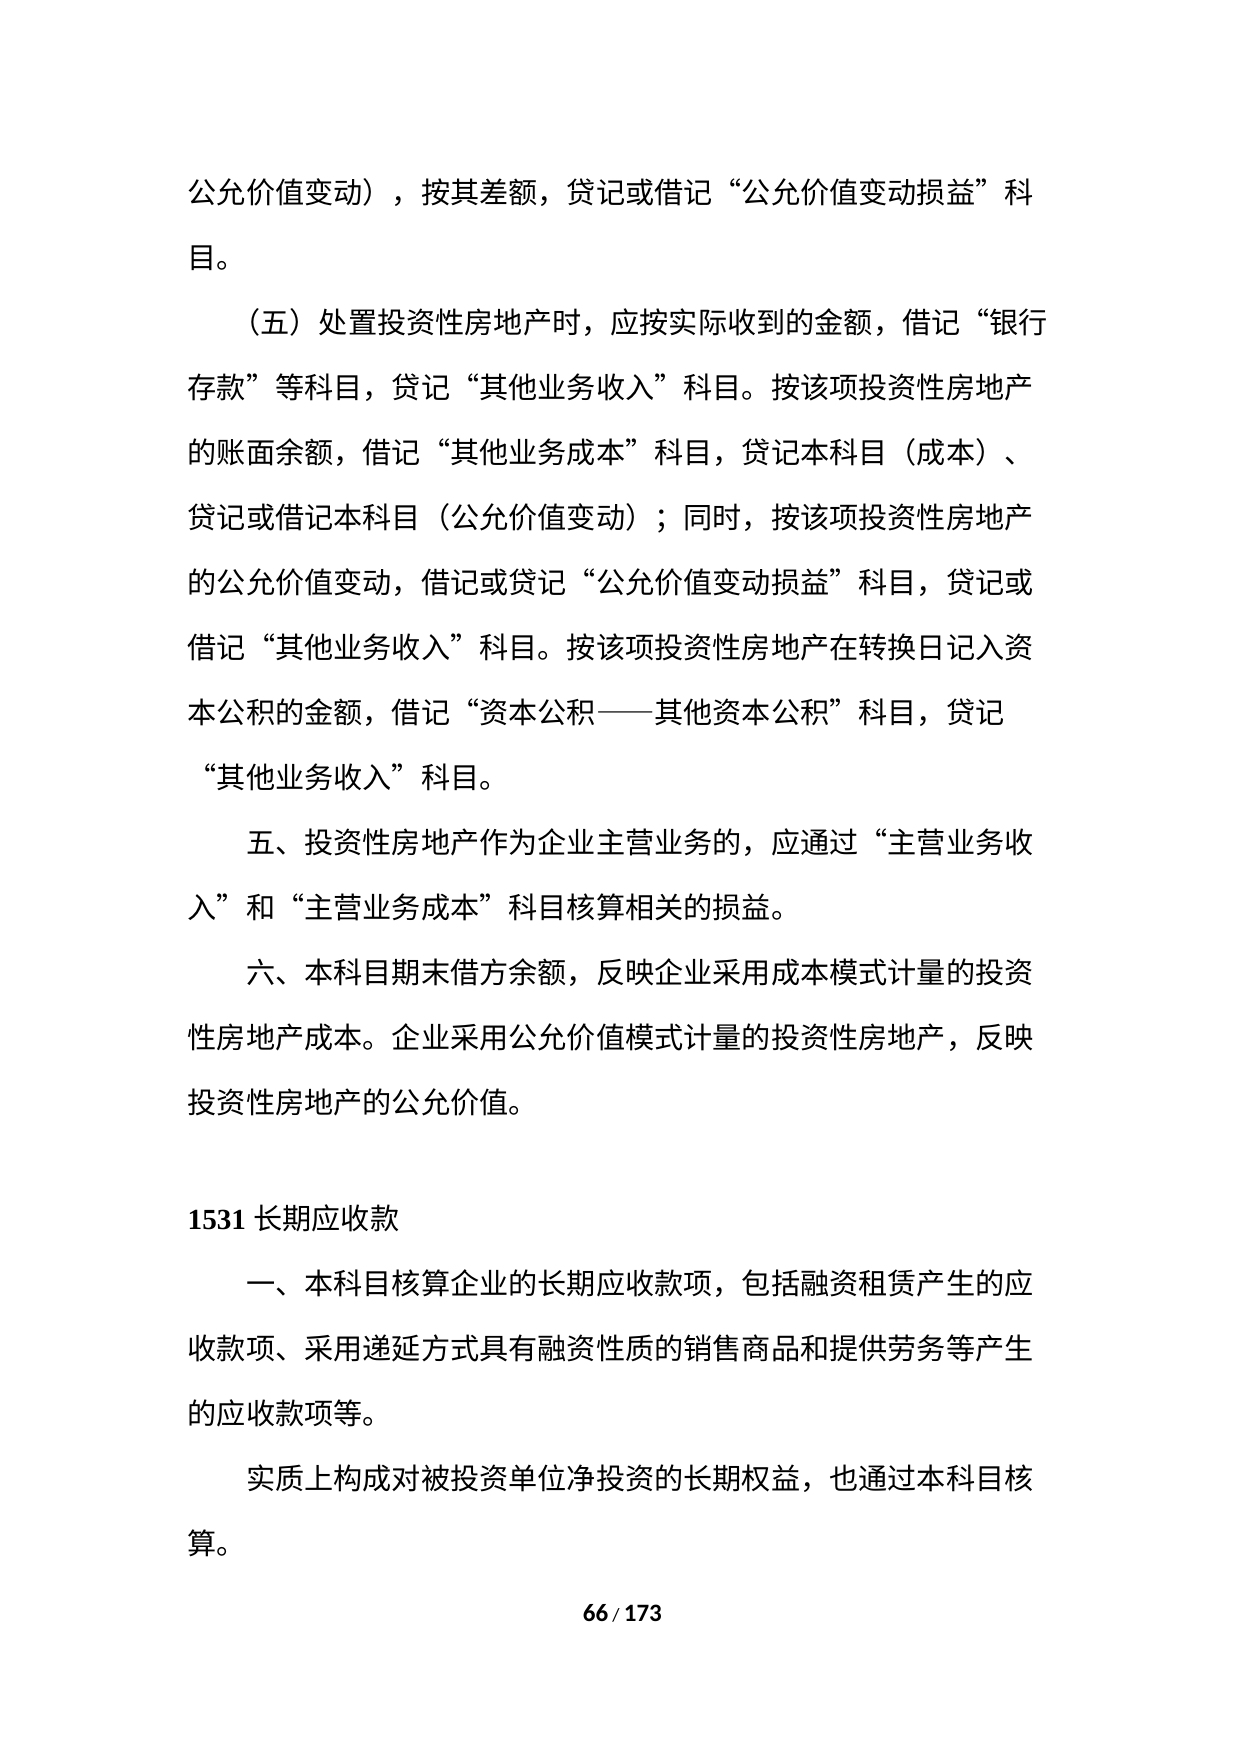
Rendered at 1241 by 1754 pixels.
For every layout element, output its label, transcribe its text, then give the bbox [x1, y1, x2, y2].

text 实质上构成对被投资单位净投资的长期权益，也通过本科目核算。 [187, 1444, 1038, 1574]
text （五）处置投资性房地产时，应按实际收到的金额，借记“银行存款”等科目，贷记“其他业务收入”科目。按该项投资性房地产的账面余额，借记“其他业务成本”科目，贷记本科目（成本）、贷记或借记本科目（公允价值变动）；同时，按该项投资性房地产的公允价值变动，借记或贷记“公允价值变动损益”科目，贷记或借记“其他业务收入”科目。按该项投资性房地产在转换日记入资本公积的金额，借记“资本公积——其他资本公积”科目，贷记“其他业务收入”科目。 [187, 288, 1053, 808]
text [187, 158, 1053, 288]
text 一、本科目核算企业的长期应收款项，包括融资租赁产生的应收款项、采用递延方式具有融资性质的销售商品和提供劳务等产生的应收款项等。 [187, 1249, 1048, 1444]
text 五、投资性房地产作为企业主营业务的，应通过“主营业务收入”和“主营业务成本”科目核算相关的损益。 [187, 808, 1053, 938]
text 1531 长期应收款 [187, 1184, 880, 1249]
text 六、本科目期末借方余额，反映企业采用成本模式计量的投资性房地产成本。企业采用公允价值模式计量的投资性房地产，反映投资性房地产的公允价值。 [187, 938, 1038, 1133]
